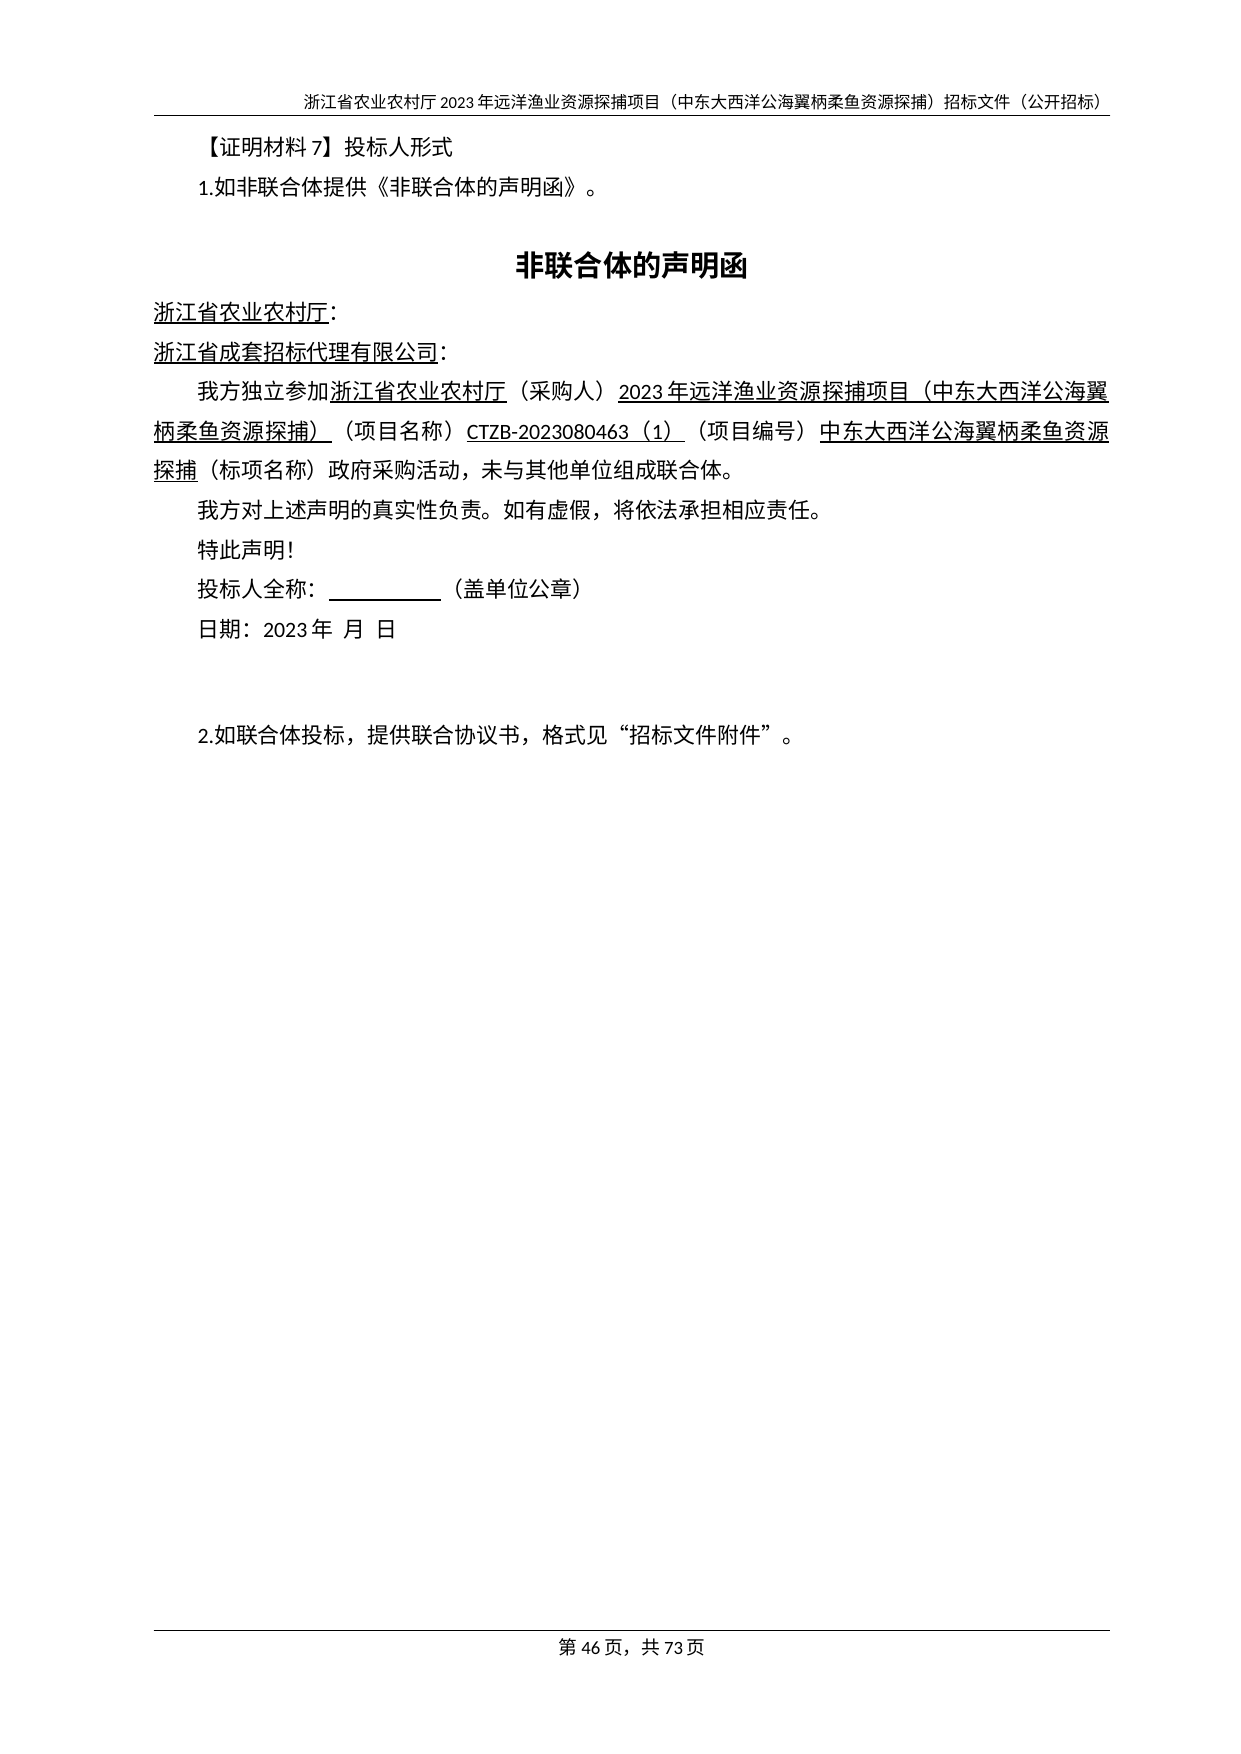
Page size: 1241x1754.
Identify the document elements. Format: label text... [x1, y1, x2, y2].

text 浙江省成套招标代理有限公司： [153, 335, 1110, 366]
text 我方对上述声明的真实性负责。如有虚假，将依法承担相应责任。 [153, 493, 1110, 525]
text 浙江省农业农村厅： [153, 295, 1110, 327]
text 2.如联合体投标，提供联合协议书，格式见“招标文件附件”。 [153, 718, 1110, 750]
text 我方独立参加浙江省农业农村厅（采购人）2023年远洋渔业资源探捕项目（中东大西洋公海翼柄柔鱼资源探捕）（项目名称）CTZB-2023080463（1）（项目编号）中东大西洋公海翼柄柔鱼资源探捕（标项名称）政府采购活动，未与其他单位组成联合体。 [153, 374, 1110, 485]
text 日期：2023年 月 日 [153, 612, 1110, 643]
subtitle 【证明材料7】投标人形式 [153, 130, 1110, 162]
text 投标人全称： （盖单位公章） [153, 572, 1110, 604]
text 1.如非联合体提供《非联合体的声明函》。 [153, 169, 1110, 201]
text 非联合体的声明函 [153, 242, 1110, 285]
text 特此声明！ [153, 533, 1110, 564]
